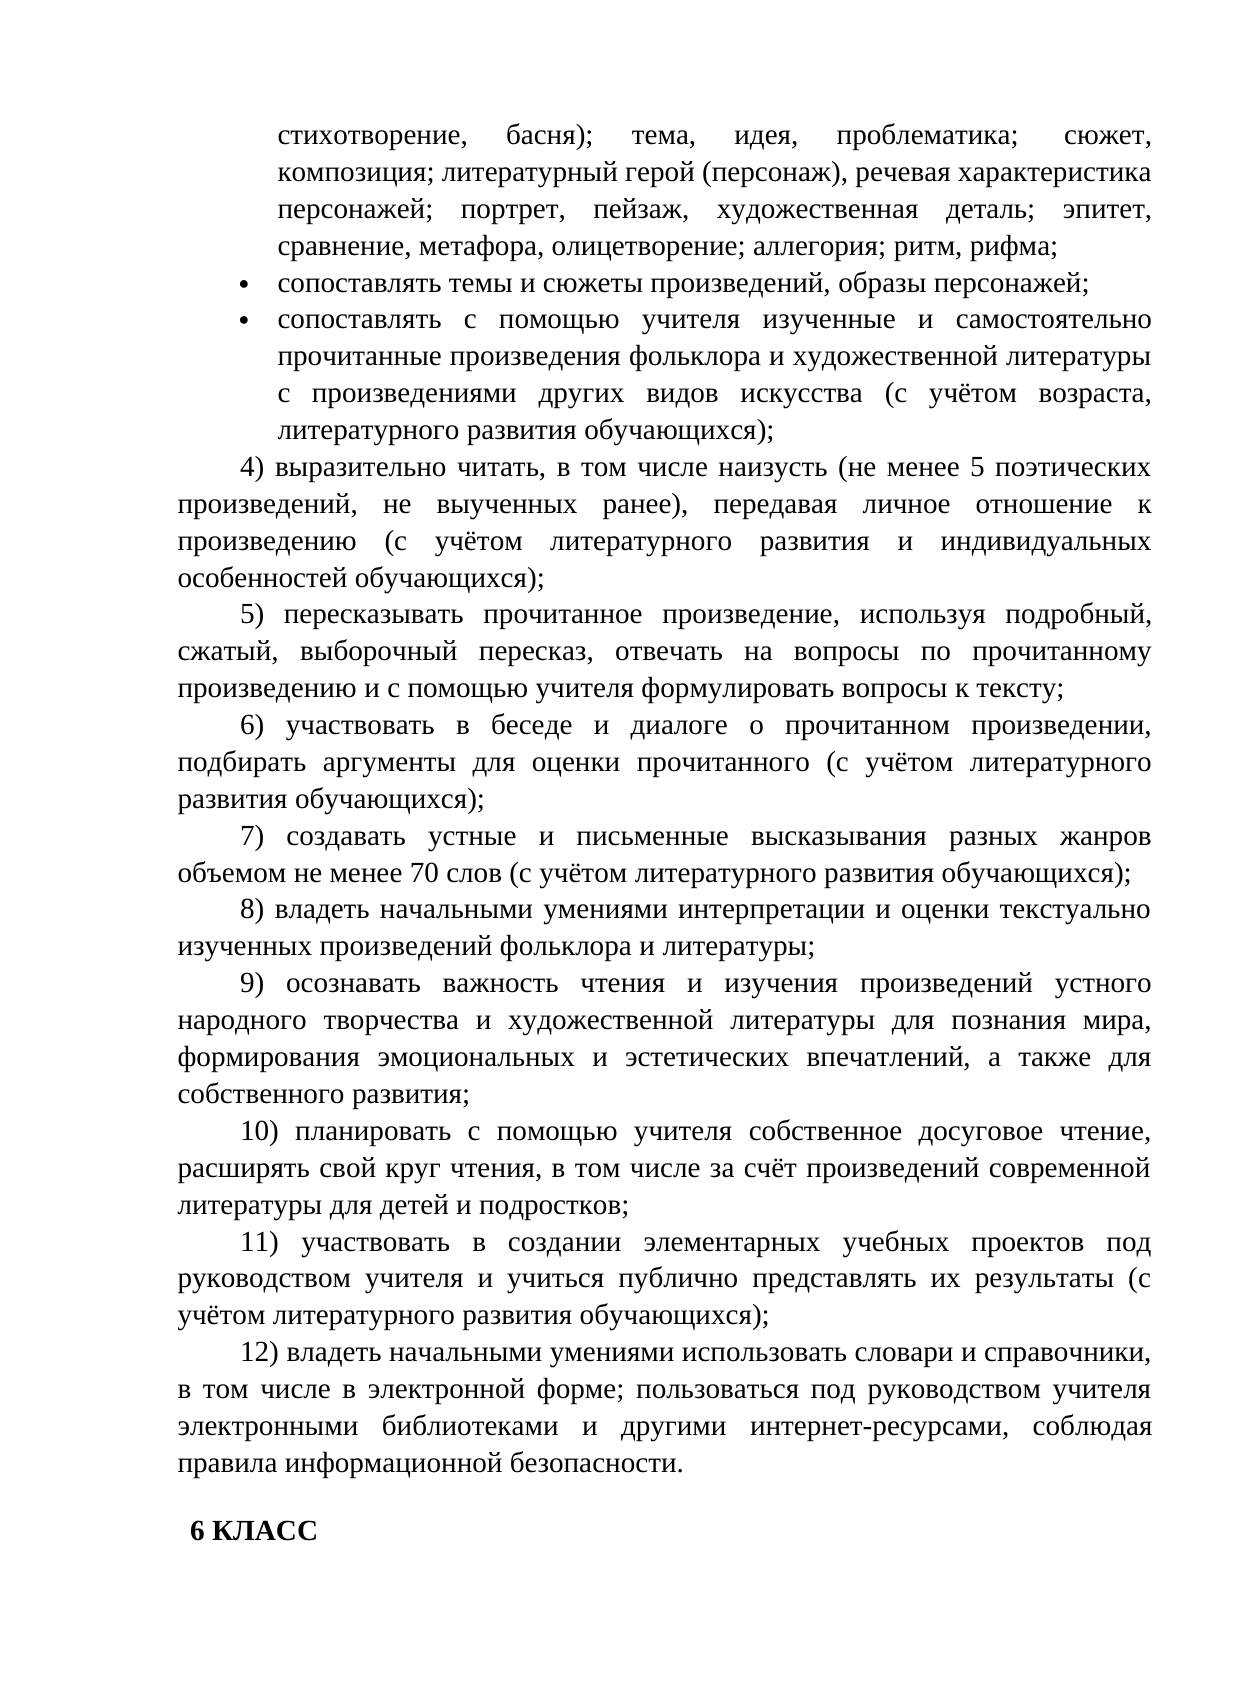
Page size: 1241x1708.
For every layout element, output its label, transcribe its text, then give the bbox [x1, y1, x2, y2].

list участвовать в беседе и диалоге о прочитанном произведении, подбирать аргументы для оценки прочитанного (с учётом литературного развития обучающихся); [177, 707, 1152, 814]
text стихотворение, басня); тема, идея, проблематика; сюжет, композиция; литературный герой (персонаж), речевая характеристика персонажей; портрет, пейзаж, художественная деталь; эпитет, сравнение, метафора, олицетворение; аллегория; ритм, рифма; [277, 117, 1152, 261]
list сопоставлять темы и сюжеты произведений, образы персонажей; [240, 265, 1196, 298]
list выразительно читать, в том числе наизусть (не менее 5 поэтических произведений, не выученных ранее), передавая личное отношение к произведению (с учётом литературного развития и индивидуальных особенностей обучающихся); [177, 449, 1152, 593]
list владеть начальными умениями использовать словари и справочники, в том числе в электронной форме; пользоваться под руководством учителя электронными библиотеками и другими интернет-ресурсами, соблюдая правила информационной безопасности. [177, 1334, 1152, 1478]
list планировать с помощью учителя собственное досуговое чтение, расширять свой круг чтения, в том числе за счёт произведений современной литературы для детей и подростков; [177, 1113, 1152, 1220]
list владеть начальными умениями интерпретации и оценки текстуально изученных произведений фольклора и литературы; [177, 892, 1151, 962]
subtitle КЛАСС [190, 1513, 1196, 1547]
list пересказывать прочитанное произведение, используя подробный, сжатый, выборочный пересказ, отвечать на вопросы по прочитанному произведению и с помощью учителя формулировать вопросы к тексту; [177, 597, 1152, 704]
list осознавать важность чтения и изучения произведений устного народного творчества и художественной литературы для познания мира, формирования эмоциональных и эстетических впечатлений, а также для собственного развития; [177, 966, 1152, 1110]
list создавать устные и письменные высказывания разных жанров объемом не менее 70 слов (с учётом литературного развития обучающихся); [177, 818, 1151, 888]
list участвовать в создании элементарных учебных проектов под руководством учителя и учиться публично представлять их результаты (с учётом литературного развития обучающихся); [177, 1224, 1152, 1331]
list сопоставлять с помощью учителя изученные и самостоятельно прочитанные произведения фольклора и художественной литературы с произведениями других видов искусства (с учётом возраста, литературного развития обучающихся); [240, 301, 1152, 446]
